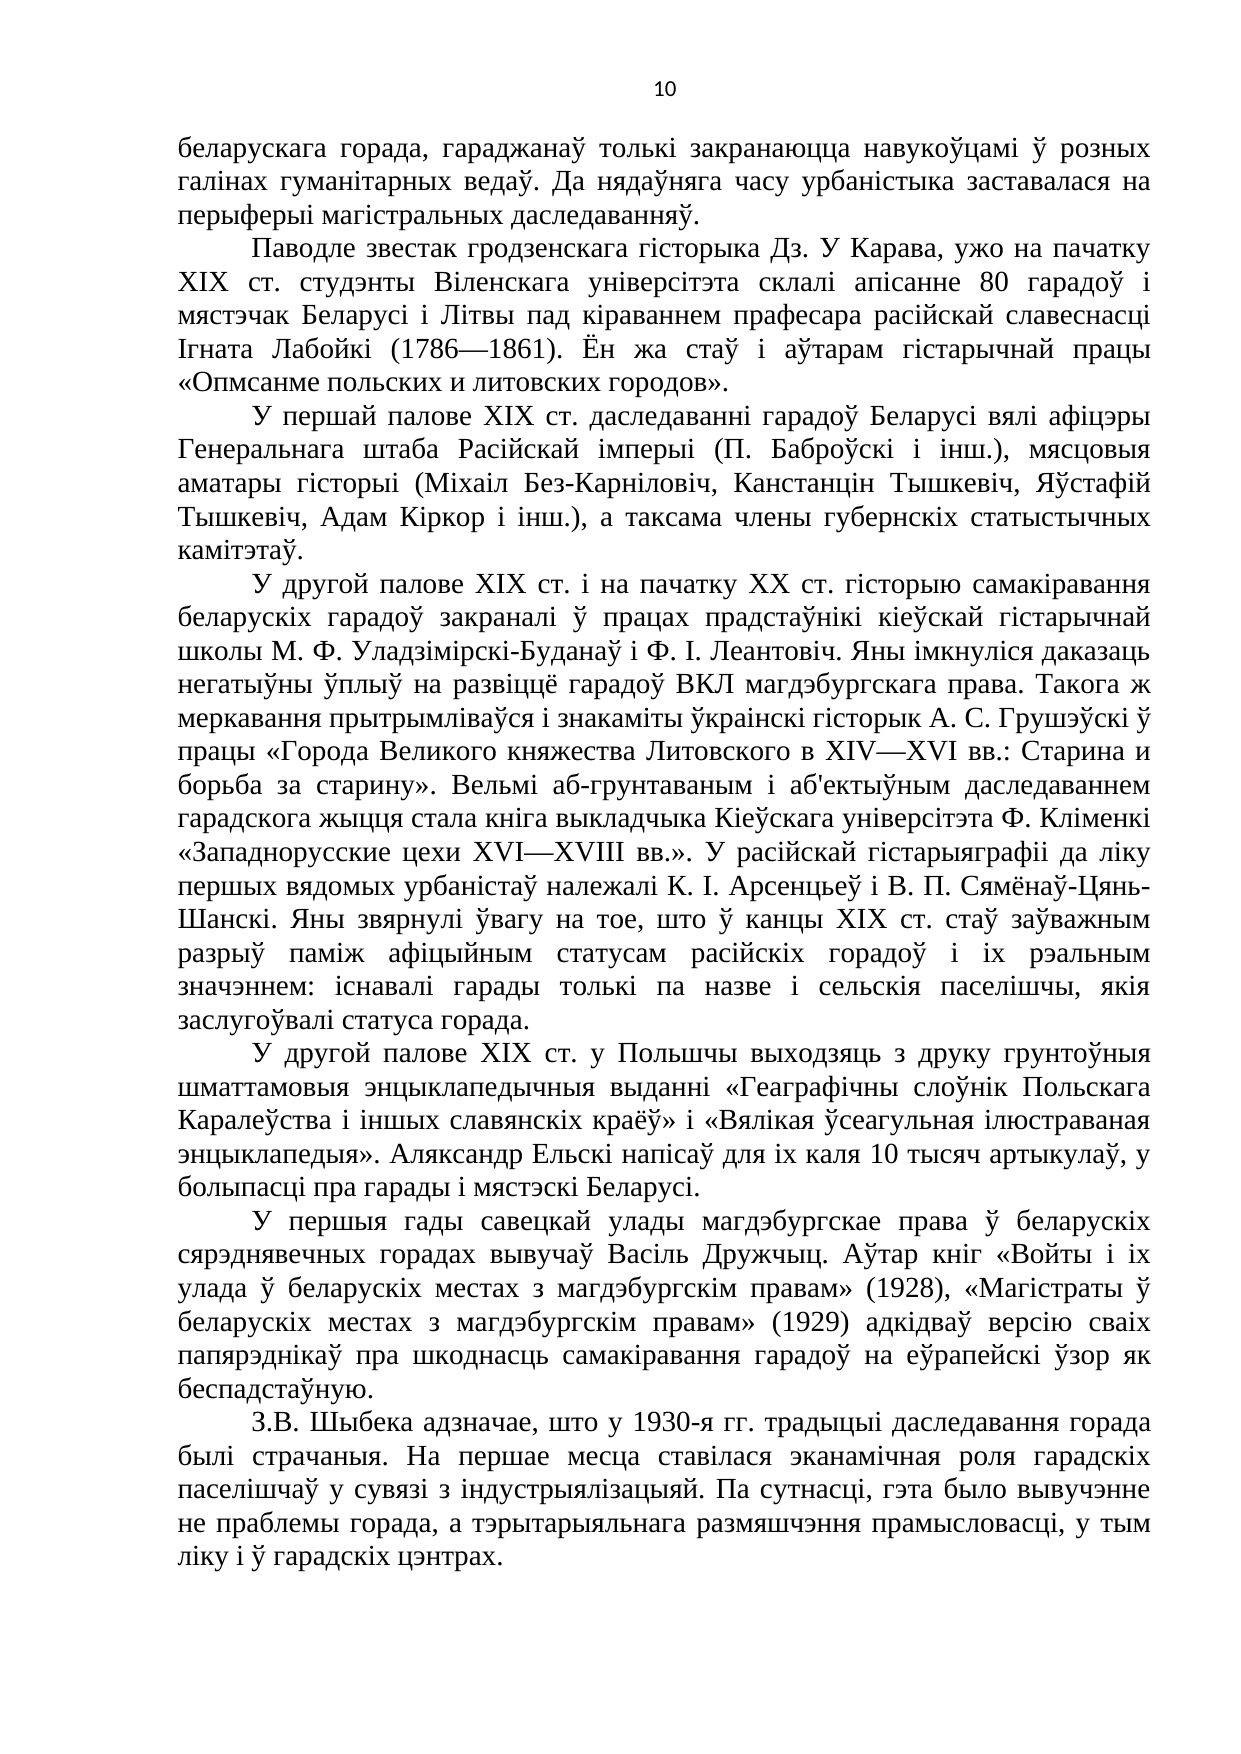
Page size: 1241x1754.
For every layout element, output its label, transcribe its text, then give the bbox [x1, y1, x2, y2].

text У першыя гады савецкай улады магдэбургскае права ў беларускіх сярэднявечных горадах вывучаў Васіль Дружчыц. Аўтар кніг «Войты і іх улада ў беларускіх местах з магдэбургскім правам» (1928), «Магістраты ў беларускіх местах з магдэбургскім правам» (1929) адкідваў версію сваіх папярэднікаў пра шкоднасць самакіравання гарадоў на еўрапейскі ўзор як беспадстаўную. [177, 1203, 1152, 1404]
text Паводле звестак гродзенскага гісторыка Дз. У Карава, ужо на пачатку XIX ст. студэнты Віленскага універсітэта склалі апісанне 80 гарадоў і мястэчак Беларусі і Літвы пад кіраваннем прафесара расійскай славеснасці Ігната Лабойкі (1786—1861). Ён жа стаў і аўтарам гістарычнай працы «Опмсанме польских и литовских городов». [177, 230, 1152, 398]
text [177, 130, 1152, 230]
text У другой палове XIX ст. у Польшчы выходзяць з друку грунтоўныя шматтамовыя энцыклапедычныя выданні «Геаграфічны слоўнік Польскага Каралеўства і іншых славянскіх краёў» і «Вялікая ўсеагульная ілюстраваная энцыклапедыя». Аляксандр Ельскі напісаў для іх каля 10 тысяч артыкулаў, у болыпасці пра гарады і мястэскі Беларусі. [177, 1035, 1152, 1203]
text У першай палове XIX ст. даследаванні гарадоў Беларусі вялі афіцэры Генеральнага штаба Расійскай імперыі (П. Баброўскі і інш.), мясцовыя аматары гісторыі (Міхаіл Без-Карніловіч, Канстанцін Тышкевіч, Яўстафій Тышкевіч, Адам Кіркор і інш.), а таксама члены губернскіх статыстычных камітэтаў. [177, 398, 1152, 566]
text У другой палове XIX ст. і на пачатку XX ст. гісторыю самакіравання беларускіх гарадоў закраналі ў працах прадстаўнікі кіеўскай гістарычнай школы М. Ф. Уладзімірскі-Буданаў і Ф. I. Леантовіч. Яны імкнуліся даказаць негатыўны ўплыў на развіццё гарадоў ВКЛ магдэбургскага права. Такога ж меркавання прытрымліваўся і знакаміты ўкраінскі гісторык А. С. Грушэўскі ў працы «Города Великого княжества Литовского в XIV—XVI вв.: Старина и борьба за старину». Вельмі аб-грунтаваным і аб'ектыўным даследаваннем гарадскога жыцця стала кніга выкладчыка Кіеўскага універсітэта Ф. Кліменкі «Западнорусские цехи XVI—XVIII вв.». У расійскай гістарыяграфіі да ліку першых вядомых урбаністаў належалі К. I. Арсенцьеў і В. П. Сямёнаў-Цянь-Шанскі. Яны звярнулі ўвагу на тое, што ў канцы XIX ст. стаў заўважным разрыў паміж афіцыйным статусам расійскіх горадоў і іх рэальным значэннем: існавалі гарады толькі па назве і сельскія паселішчы, якія заслугоўвалі статуса горада. [177, 566, 1152, 1035]
text З.В. Шыбека адзначае, што у 1930-я гг. традыцыі даследавання горада былі страчаныя. На першае месца ставілася эканамічная роля гарадскіх паселішчаў у сувязі з індустрыялізацыяй. Па сутнасці, гэта было вывучэнне не праблемы горада, а тэрытарыяльнага размяшчэння прамысловасці, у тым ліку і ў гарадскіх цэнтрах. [177, 1404, 1152, 1572]
